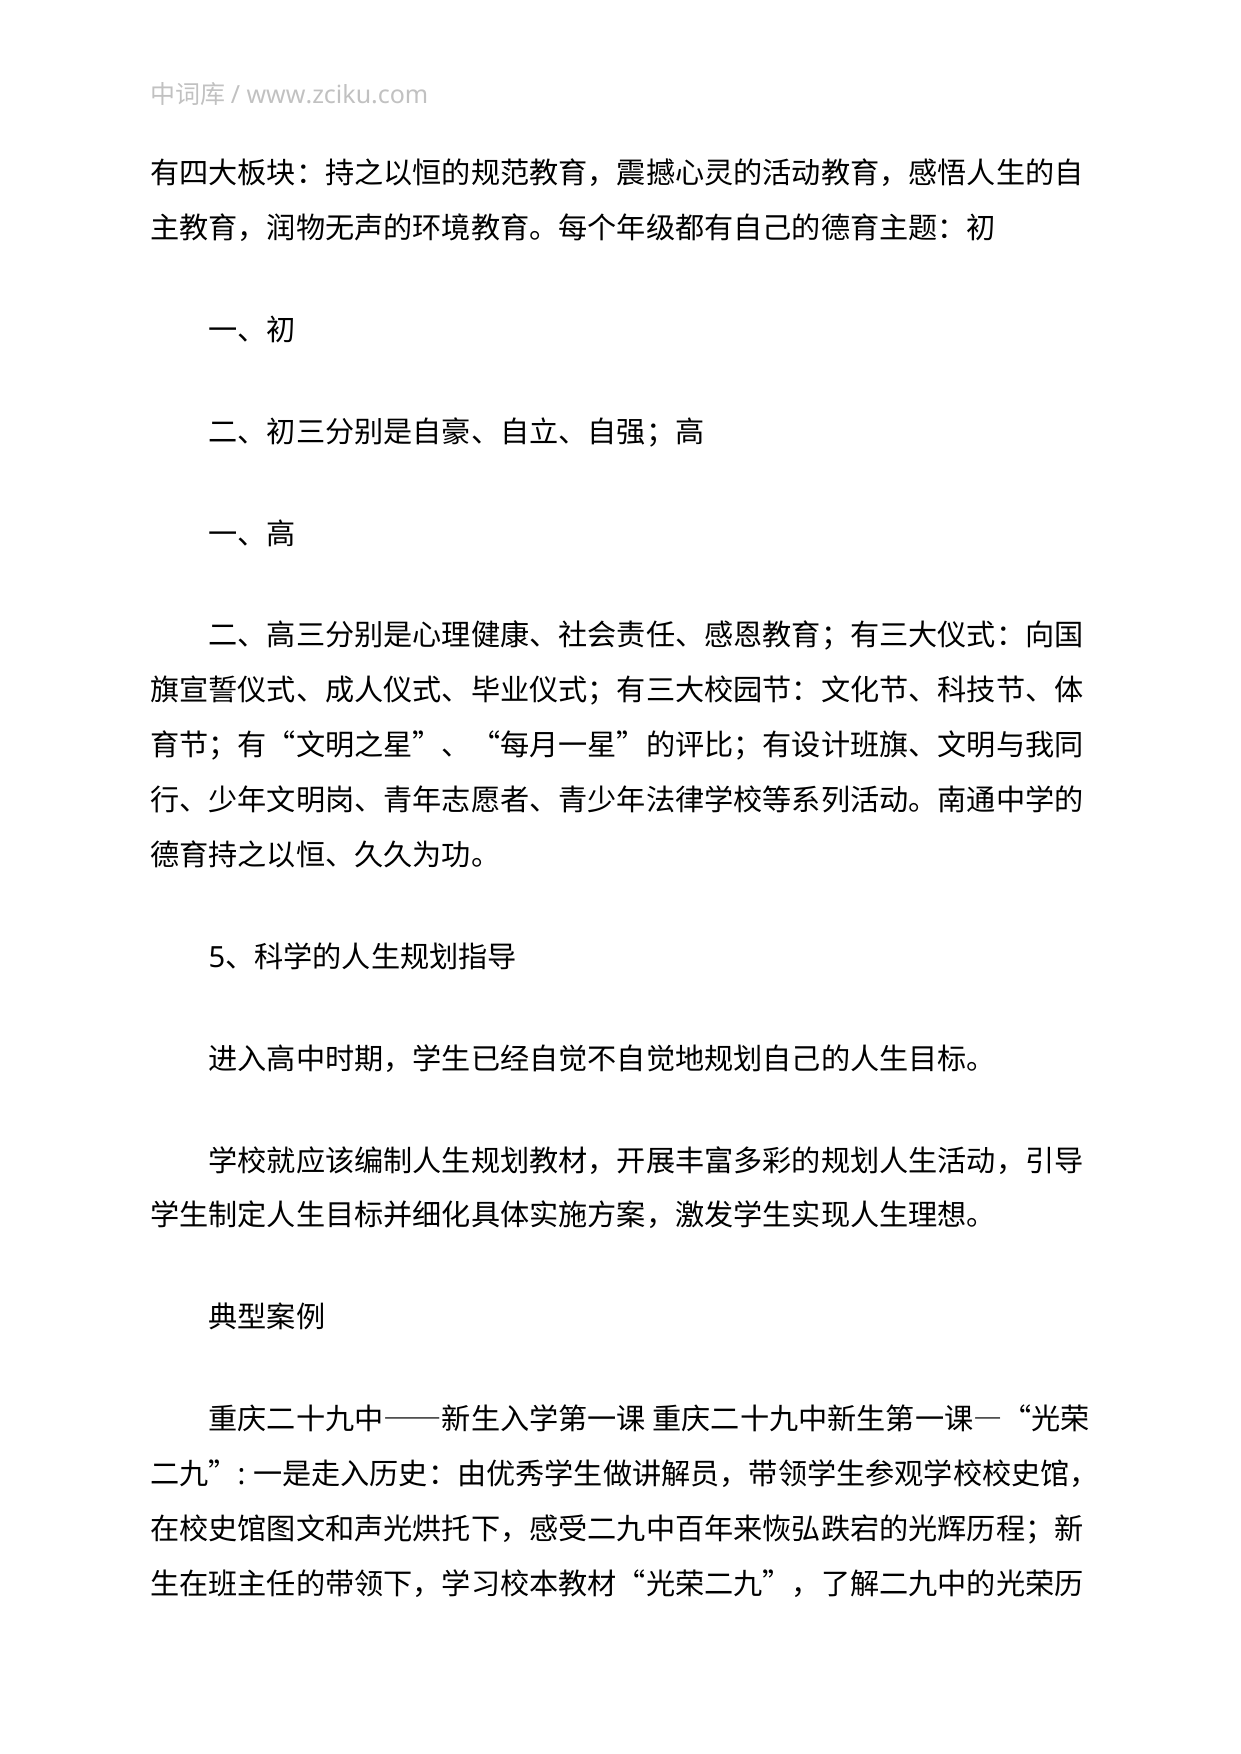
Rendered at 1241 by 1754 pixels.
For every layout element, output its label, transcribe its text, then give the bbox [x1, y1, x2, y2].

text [150, 1396, 1090, 1603]
text 学校就应该编制人生规划教材，开展丰富多彩的规划人生活动，引导学生制定人生目标并细化具体实施方案，激发学生实现人生理想。 [150, 1137, 1090, 1234]
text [150, 150, 1090, 247]
text 二、高三分别是心理健康、社会责任、感恩教育；有三大仪式：向国旗宣誓仪式、成人仪式、毕业仪式；有三大校园节：文化节、科技节、体育节；有“文明之星”、“每月一星”的评比；有设计班旗、文明与我同行、少年文明岗、青年志愿者、青少年法律学校等系列活动。南通中学的德育持之以恒、久久为功。 [150, 612, 1090, 874]
text 进入高中时期，学生已经自觉不自觉地规划自己的人生目标。 [150, 1035, 1090, 1078]
text 一、高 [150, 510, 1090, 552]
text 典型案例 [150, 1294, 1090, 1336]
text 二、初三分别是自豪、自立、自强；高 [150, 408, 1090, 451]
text 5、科学的人生规划指导 [150, 933, 1090, 976]
text 一、初 [150, 307, 1090, 349]
